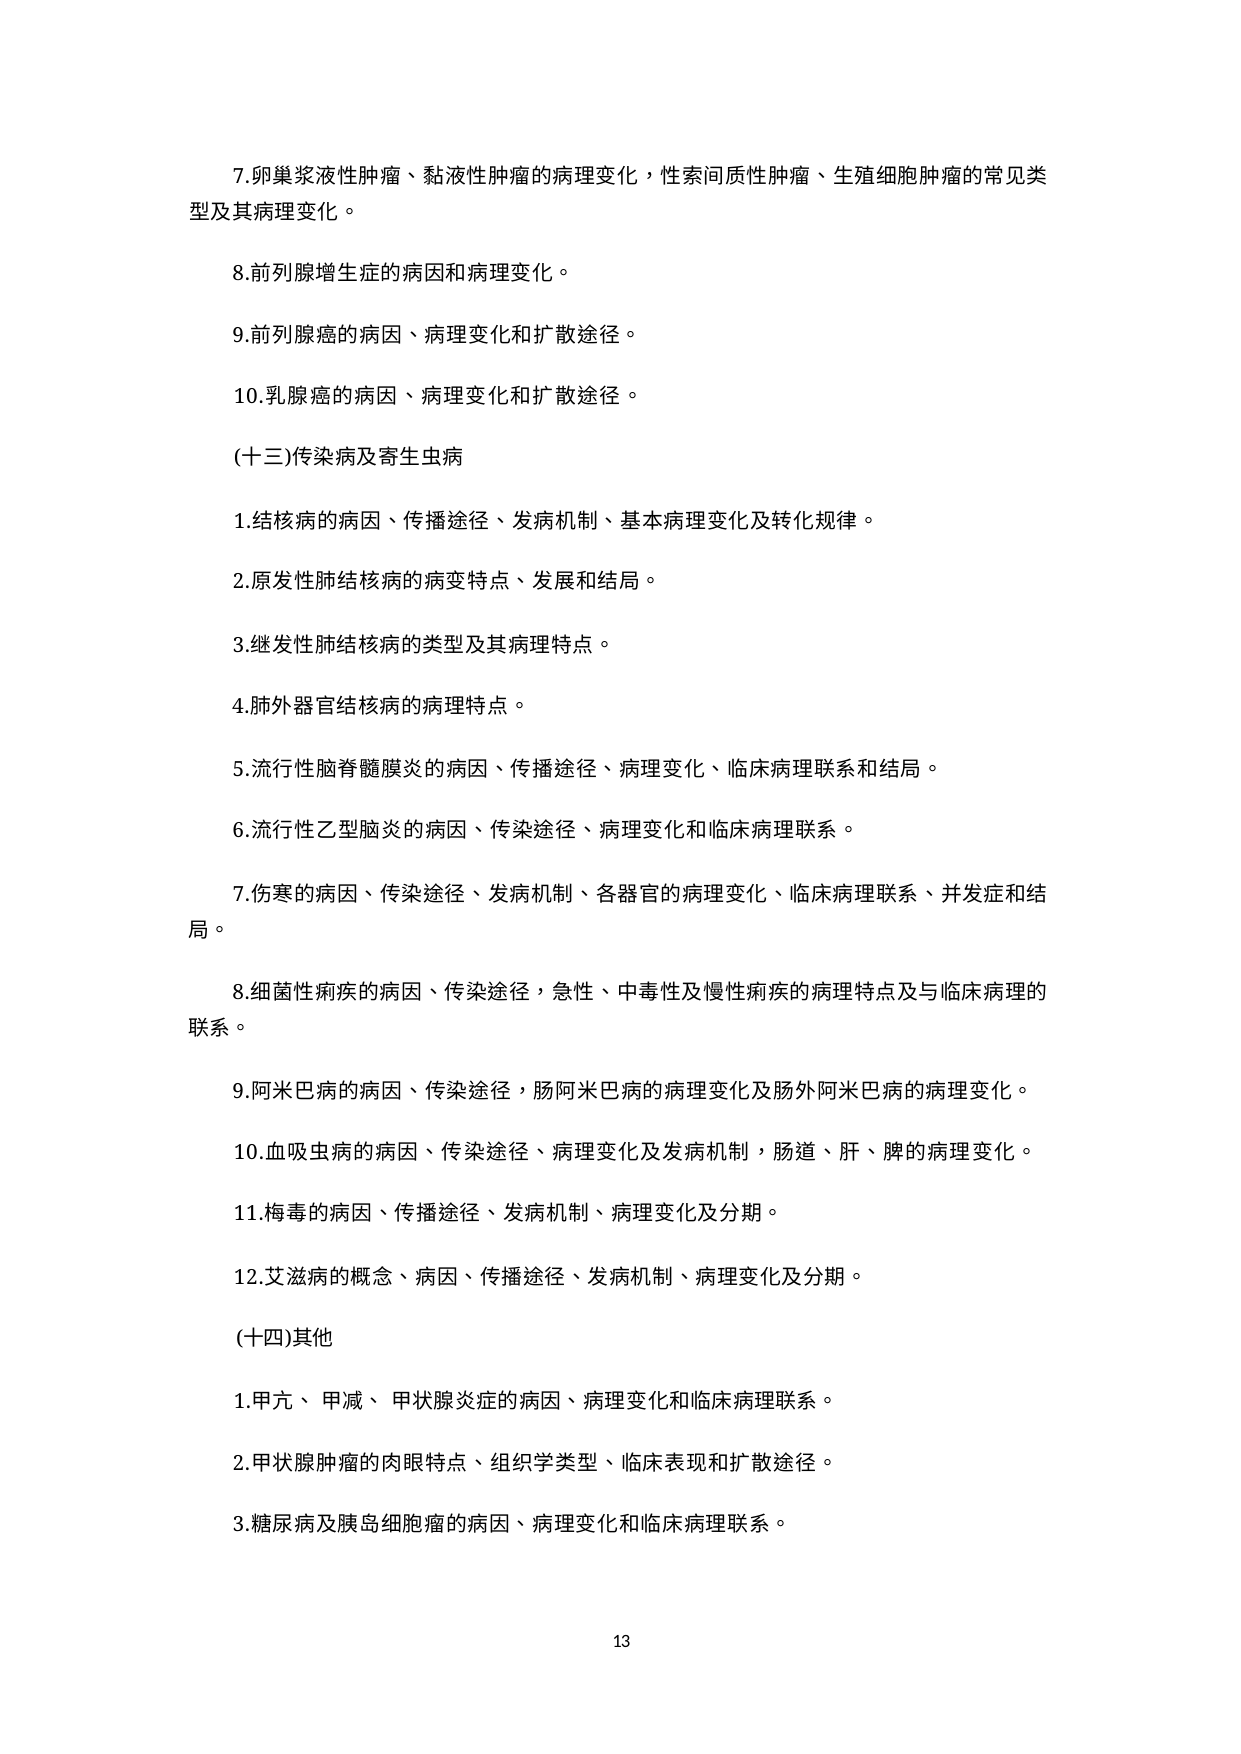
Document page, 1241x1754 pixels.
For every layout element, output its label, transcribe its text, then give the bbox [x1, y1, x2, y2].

text 1.甲亢、 甲减、 甲状腺炎症的病因、病理变化和临床病理联系。 2.甲状腺肿瘤的肉眼特点、组织学类型、临床表现和扩散途径。 3.糖尿病及胰岛细胞瘤的病因、病理变化和临床病理联系。 [232, 1387, 840, 1537]
text 12.艾滋病的概念、病因、传播途径、发病机制、病理变化及分期。 (十四)其他 [233, 1262, 873, 1351]
text 9.前列腺癌的病因、病理变化和扩散途径。 10.乳腺癌的病因、病理变化和扩散途径。 (十三)传染病及寄生虫病 [232, 320, 643, 470]
text 7.伤寒的病因、传染途径、发病机制、各器官的病理变化、临床病理联系、并发症和结 局。 [188, 879, 1053, 943]
text 8.前列腺增生症的病因和病理变化。 [232, 259, 1054, 286]
text 3.继发性肺结核病的类型及其病理特点。 4.肺外器官结核病的病理特点。 [232, 630, 621, 719]
text 7.卵巢浆液性肿瘤、黏液性肿瘤的病理变化，性索间质性肿瘤、生殖细胞肿瘤的常见类 型及其病理变化。 [189, 161, 1053, 225]
text 8.细菌性痢疾的病因、传染途径，急性、中毒性及慢性痢疾的病理特点及与临床病理的 联系。 [188, 977, 1052, 1042]
text 5.流行性脑脊髓膜炎的病因、传播途径、病理变化、临床病理联系和结局。 6.流行性乙型脑炎的病因、传染途径、病理变化和临床病理联系。 [232, 754, 949, 843]
text 1.结核病的病因、传播途径、发病机制、基本病理变化及转化规律。 2.原发性肺结核病的病变特点、发展和结局。 [232, 506, 884, 595]
text 9.阿米巴病的病因、传染途径，肠阿米巴病的病理变化及肠外阿米巴病的病理变化。 10.血吸虫病的病因、传染途径、病理变化及发病机制，肠道、肝、脾的病理变化。 11.梅毒的病因、传播途径、发病机制、病理变化及分期。 [232, 1076, 1037, 1226]
